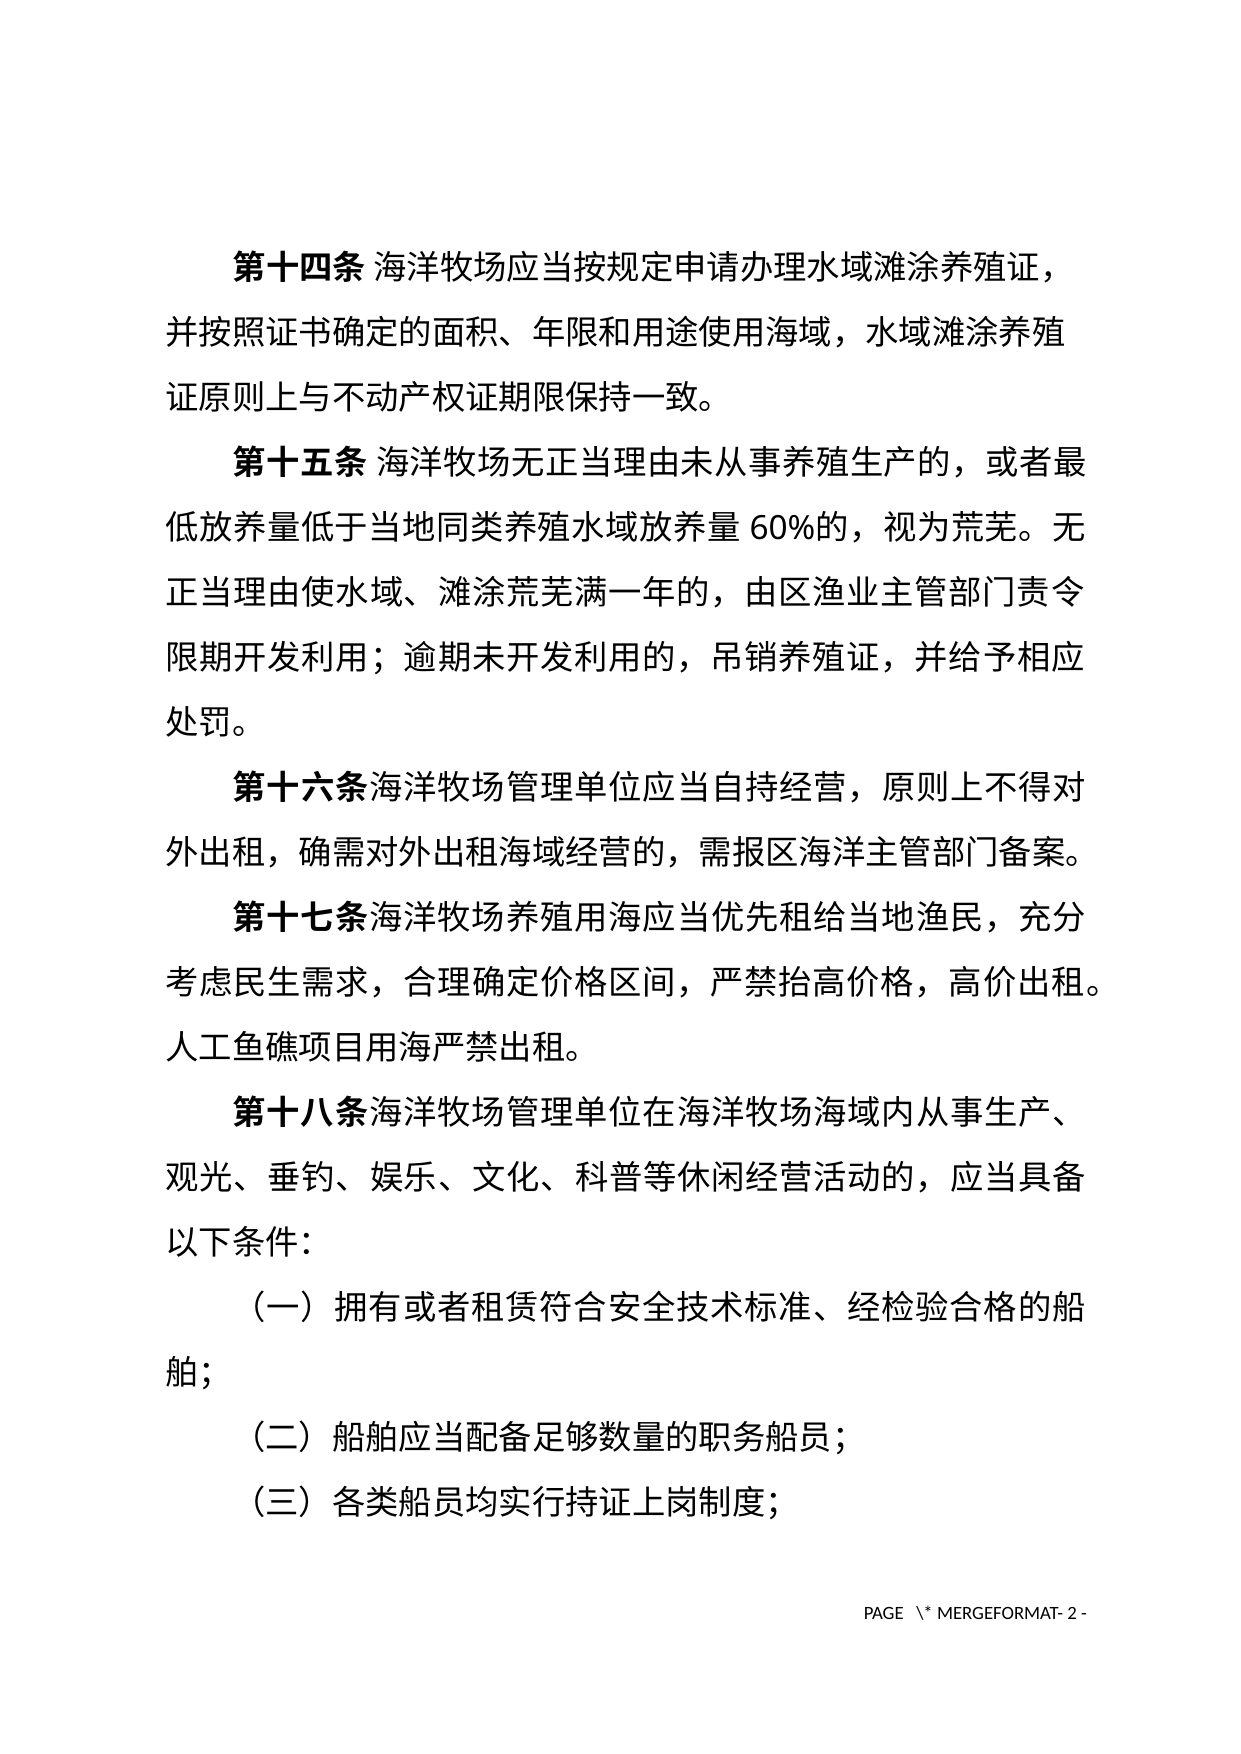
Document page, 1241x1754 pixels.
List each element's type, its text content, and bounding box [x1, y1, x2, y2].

text 第十四条 海洋牧场应当按规定申请办理水域滩涂养殖证，并按照证书确定的面积、年限和用途使用海域，水域滩涂养殖证原则上与不动产权证期限保持一致。 [165, 233, 1087, 428]
text （二）船舶应当配备足够数量的职务船员； [165, 1403, 1087, 1468]
text 第十八条海洋牧场管理单位在海洋牧场海域内从事生产、观光、垂钓、娱乐、文化、科普等休闲经营活动的，应当具备以下条件： [165, 1078, 1087, 1273]
text 第十七条海洋牧场养殖用海应当优先租给当地渔民，充分考虑民生需求，合理确定价格区间，严禁抬高价格，高价出租。人工鱼礁项目用海严禁出租。 [165, 883, 1087, 1078]
text （一）拥有或者租赁符合安全技术标准、经检验合格的船舶； [165, 1273, 1087, 1403]
text （三）各类船员均实行持证上岗制度； [165, 1468, 1087, 1533]
text 第十五条 海洋牧场无正当理由未从事养殖生产的，或者最低放养量低于当地同类养殖水域放养量60%的，视为荒芜。无正当理由使水域、滩涂荒芜满一年的，由区渔业主管部门责令限期开发利用；逾期未开发利用的，吊销养殖证，并给予相应处罚。 [165, 428, 1087, 753]
text 第十六条海洋牧场管理单位应当自持经营，原则上不得对外出租，确需对外出租海域经营的，需报区海洋主管部门备案。 [165, 753, 1087, 883]
